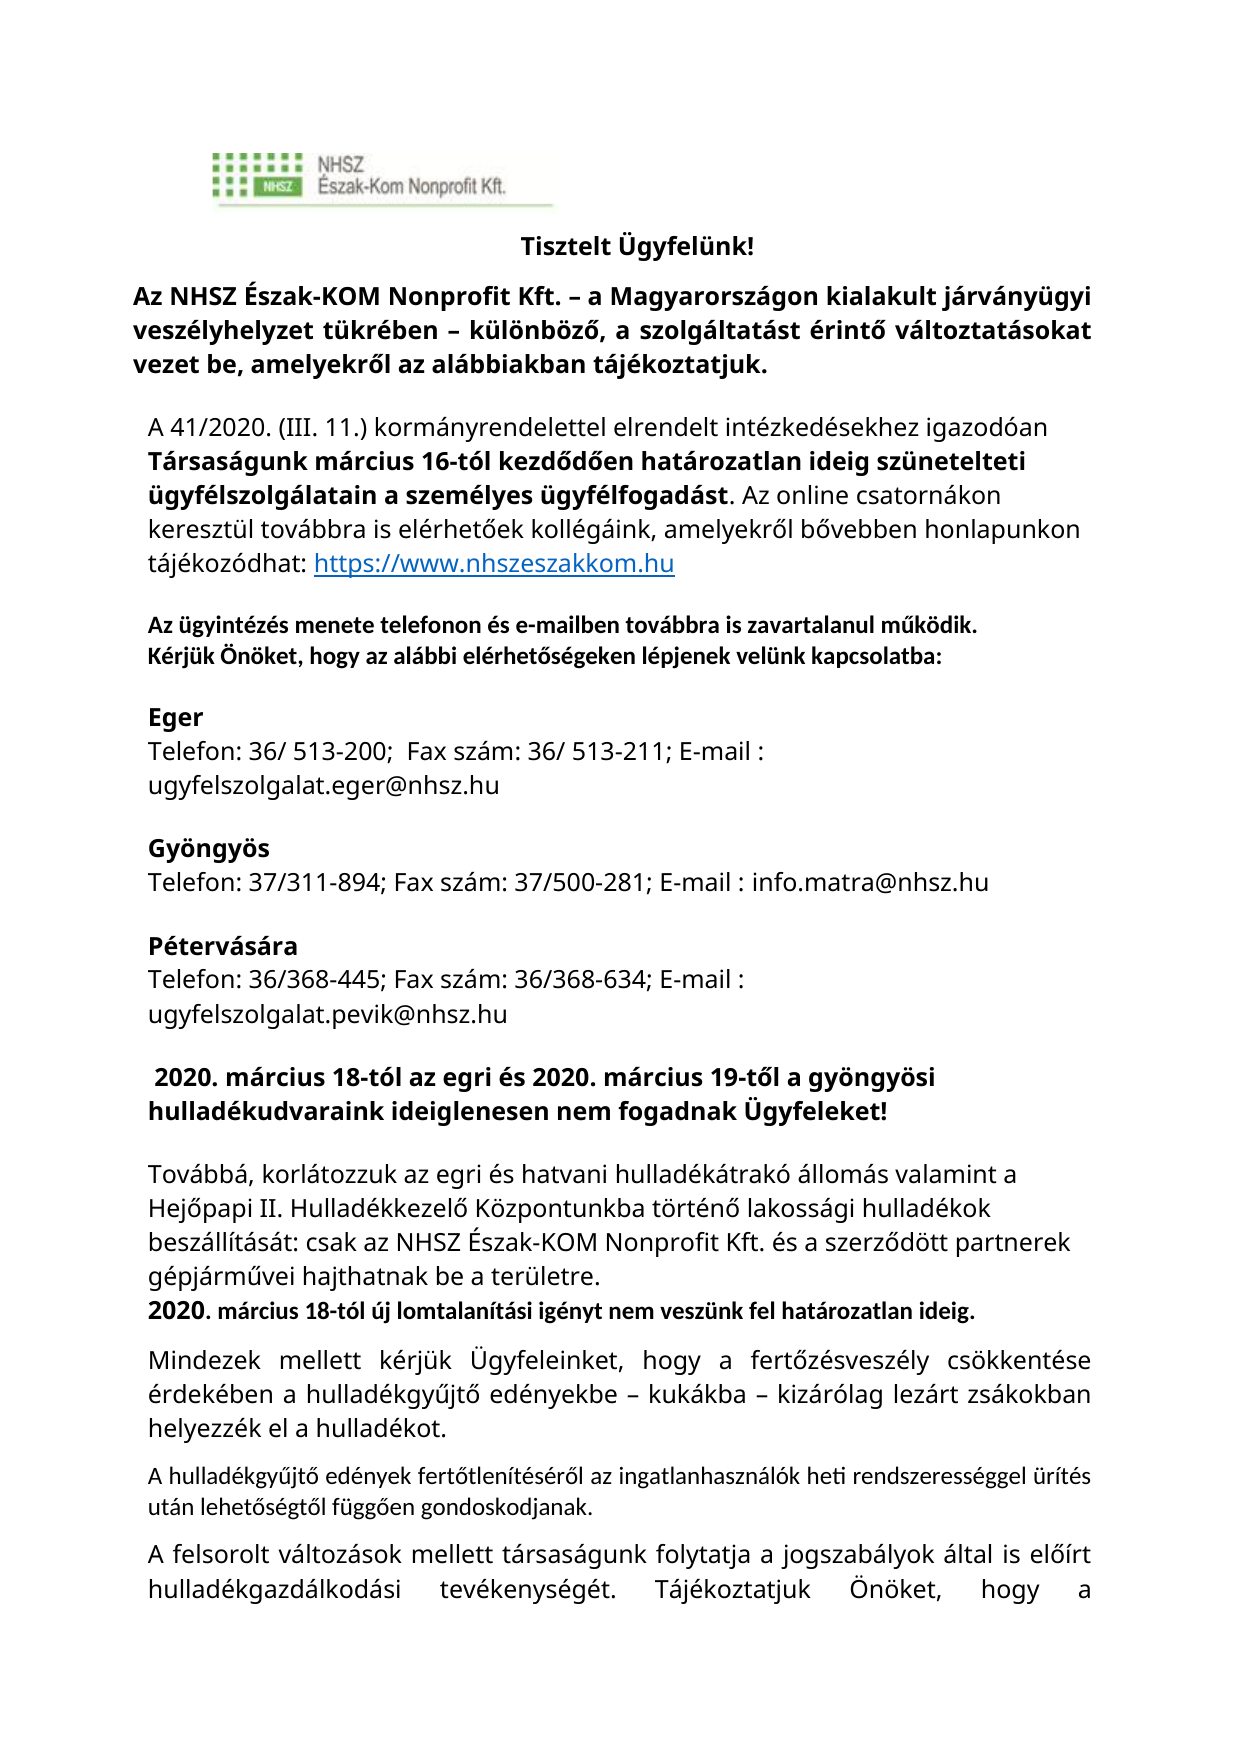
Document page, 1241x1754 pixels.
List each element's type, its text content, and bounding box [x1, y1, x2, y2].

text Az NHSZ Észak-KOM Nonprofit Kft. – a Magyarországon kialakult járványügyi veszélyhelyzet tükrében – különböző, a szolgáltatást érintő változtatásokat vezet be, amelyekről az alábbiakban tájékoztatjuk. [133, 278, 1093, 381]
text Továbbá, korlátozzuk az egri és hatvani hulladékátrakó állomás valamint a Hejőpapi II. Hulladékkezelő Központunkba történő lakossági hulladékok beszállítását: csak az NHSZ Észak-KOM Nonprofit Kft. és a szerződött partnerek gépjárművei hajthatnak be a területre. [148, 1157, 1093, 1293]
text Telefon: 37/311-894; Fax szám: 37/500-281; E-mail : info.matra@nhsz.hu [148, 865, 1093, 899]
text Az ügyintézés menete telefonon és e-mailben továbbra is zavartalanul működik. Kérjük Önöket, hogy az alábbi elérhetőségeken lépjenek velünk kapcsolatba: [148, 609, 1093, 670]
text 2020. március 18-tól új lomtalanítási igényt nem veszünk fel határozatlan ideig. [148, 1293, 1093, 1327]
text A 41/2020. (III. 11.) kormányrendelettel elrendelt intézkedésekhez igazodóan Társaságunk március 16-tól kezdődően határozatlan ideig szünetelteti ügyfélszolgálatain a személyes ügyfélfogadást. Az online csatornákon keresztül továbbra is elérhetőek kollégáink, amelyekről bővebben honlapunkon tájékozódhat: https://www.nhszeszakkom.hu [148, 410, 1093, 580]
text Mindezek mellett kérjük Ügyfeleinket, hogy a fertőzésveszély csökkentése érdekében a hulladékgyűjtő edényekbe – kukákba – kizárólag lezárt zsákokban helyezzék el a hulladékot. [148, 1343, 1093, 1445]
text Gyöngyös [148, 831, 1093, 865]
text Tisztelt Ügyfelünk! [369, 229, 1093, 263]
text 2020. március 18-tól az egri és 2020. március 19-től a gyöngyösi hulladékudvaraink ideiglenesen nem fogadnak Ügyfeleket! [148, 1059, 1093, 1128]
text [148, 1537, 1093, 1605]
picture [212, 153, 562, 214]
text A hulladékgyűjtő edények fertőtlenítéséről az ingatlanhasználók heti rendszerességgel ürítés után lehetőségtől függően gondoskodjanak. [148, 1461, 1093, 1522]
text Pétervására Telefon: 36/368-445; Fax szám: 36/368-634; E-mail : ugyfelszolgalat.pevik@nhsz.hu [148, 928, 1093, 1030]
text Eger Telefon: 36/ 513-200; Fax szám: 36/ 513-211; E-mail : ugyfelszolgalat.eger@nhsz.hu [148, 699, 1093, 802]
